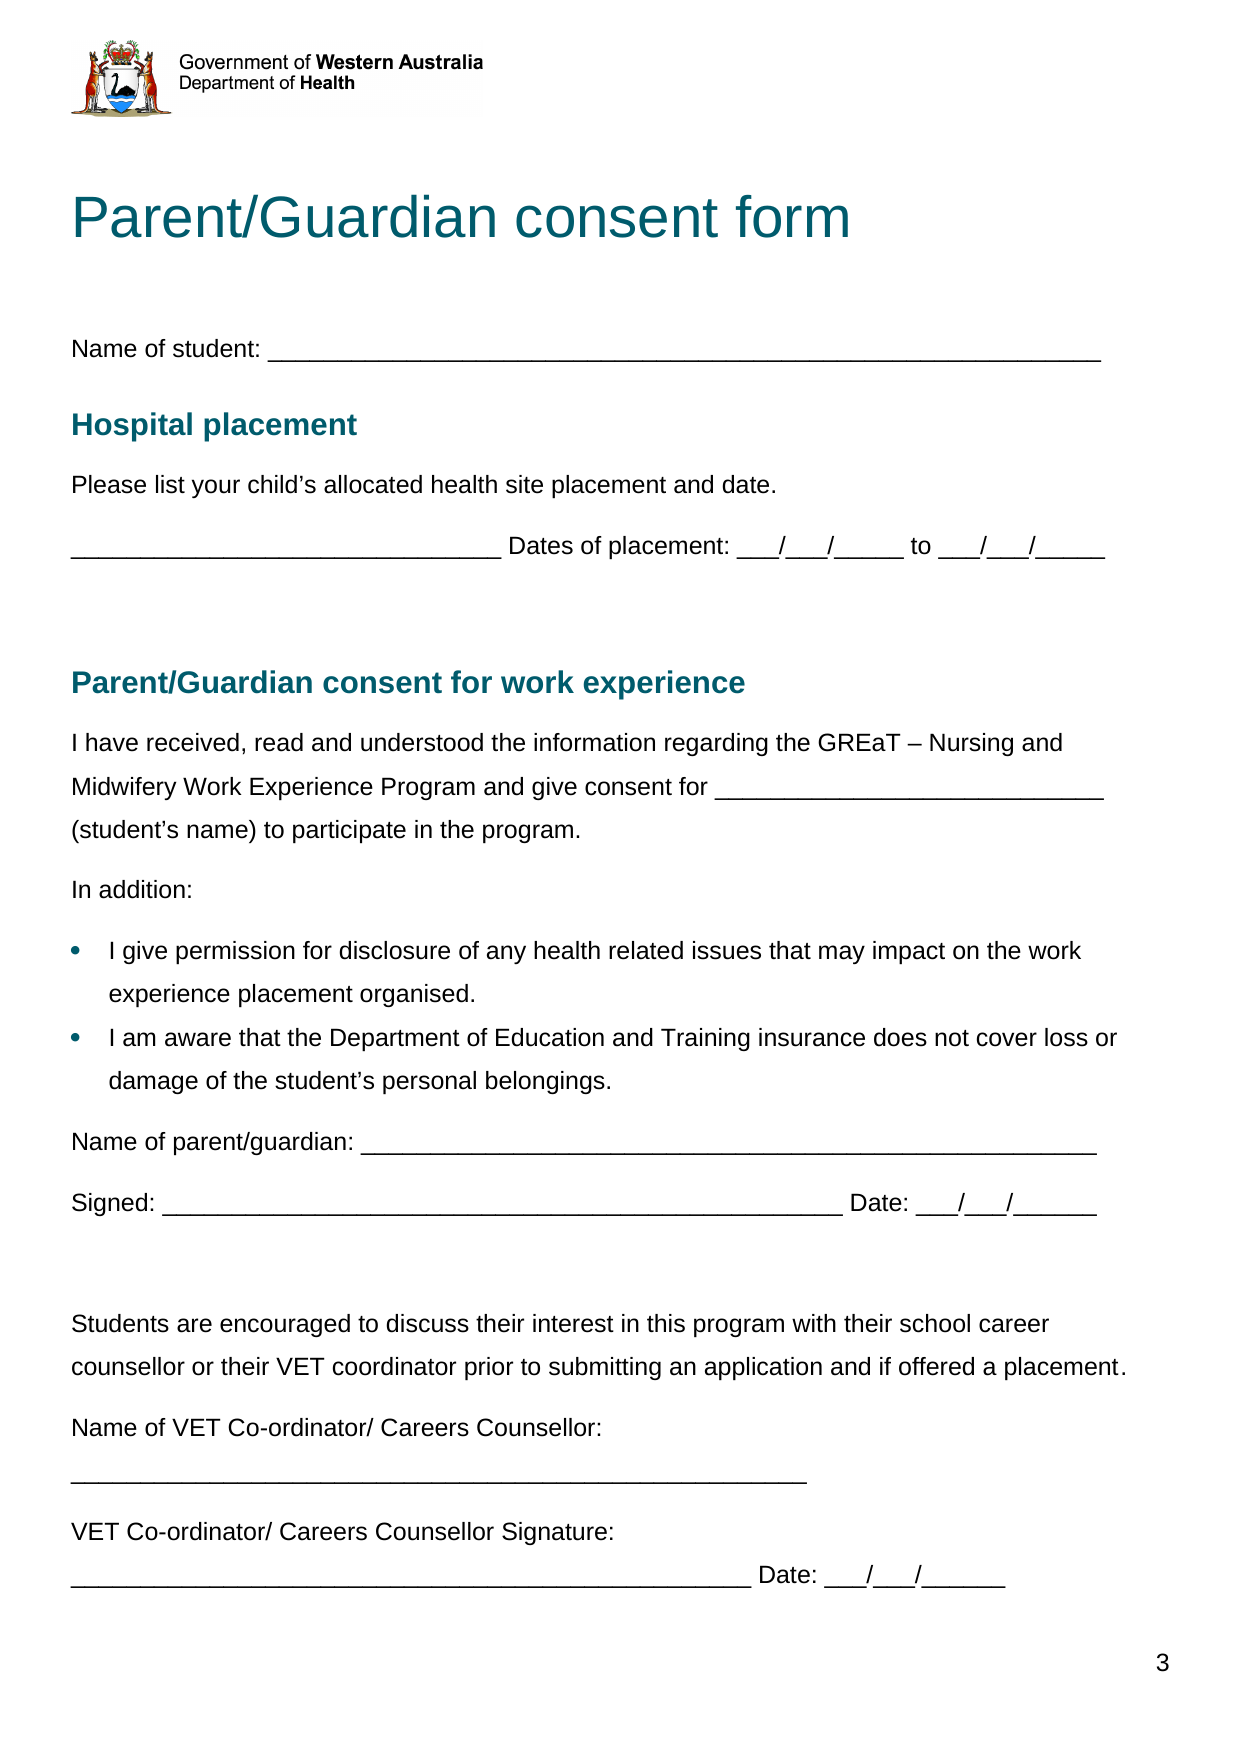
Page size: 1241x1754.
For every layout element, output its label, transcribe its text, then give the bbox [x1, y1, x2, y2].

text Signed: _________________________________________________ Date: ___/___/______ [71, 1187, 1169, 1216]
text VET Co-ordinator/ Careers Counsellor Signature: _________________________________________________ Date: ___/___/______ [71, 1517, 1169, 1589]
text Please list your child’s allocated health site placement and date. [71, 470, 1169, 499]
text Name of student: ____________________________________________________________ [71, 333, 1169, 362]
subtitle Parent/Guardian consent for work experience [71, 664, 1169, 700]
subtitle Hospital placement [71, 406, 1169, 442]
text _______________________________ Dates of placement: ___/___/_____ to ___/___/_____ [71, 531, 1169, 560]
picture [70, 40, 483, 117]
text Name of parent/guardian: _____________________________________________________ [71, 1127, 1169, 1155]
subtitle Parent/Guardian consent form [71, 183, 1169, 250]
text In addition: [71, 875, 1169, 904]
list I give permission for disclosure of any health related issues that may impact on the work experience placement organised. [71, 936, 1169, 1008]
list I am aware that the Department of Education and Training insurance does not cover loss or damage of the student’s personal belongings. [71, 1023, 1169, 1094]
text I have received, read and understood the information regarding the GREaT – Nursing and Midwifery Work Experience Program and give consent for ____________________________ (student’s name) to participate in the program. [71, 728, 1169, 843]
text Students are encouraged to discuss their interest in this program with their school career counsellor or their VET coordinator prior to submitting an application and if offered a placement. [71, 1309, 1169, 1381]
text Name of VET Co-ordinator/ Careers Counsellor: _____________________________________________________ [71, 1413, 1169, 1485]
